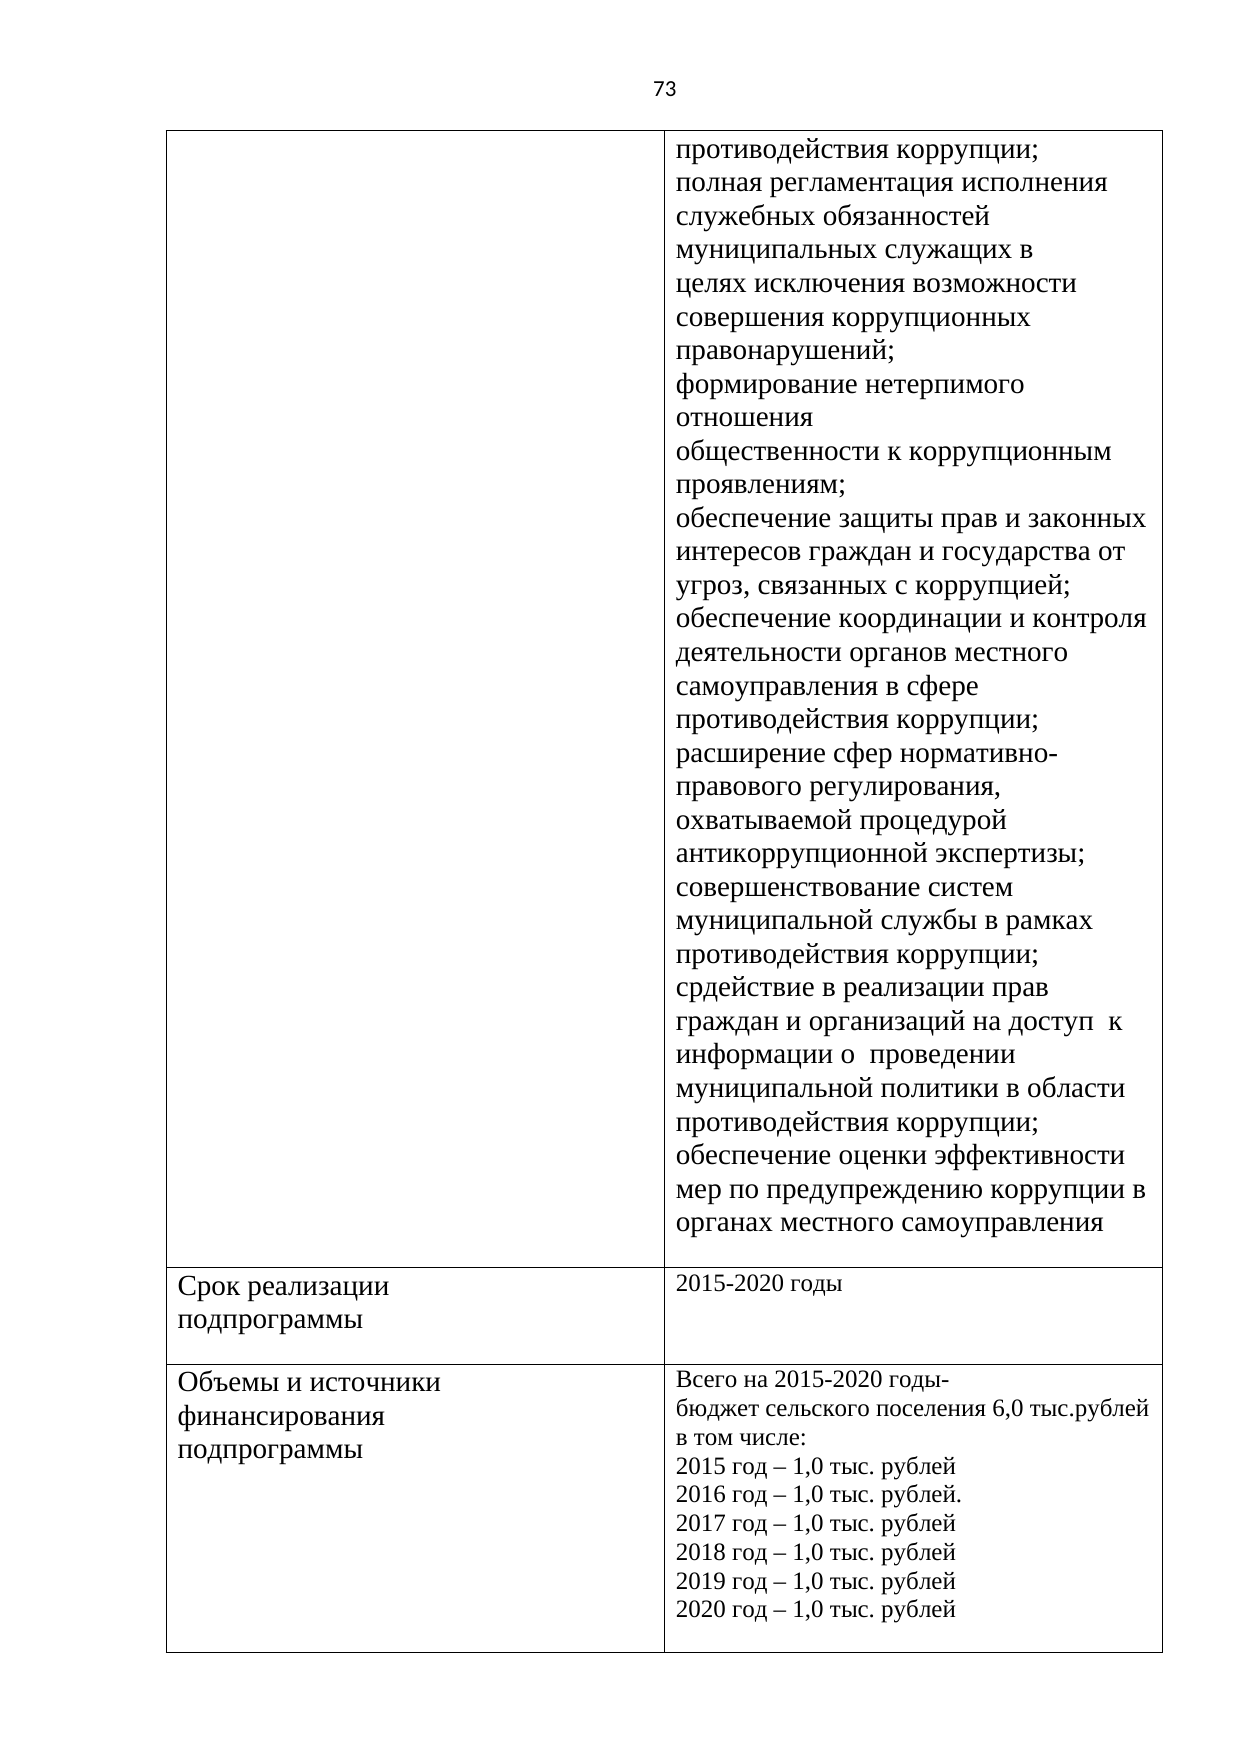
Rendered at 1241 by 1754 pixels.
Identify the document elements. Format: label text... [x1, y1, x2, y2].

table_cell Срок реализации подпрограммы [167, 1268, 664, 1363]
table_cell Объемы и источники финансирования подпрограммы [167, 1365, 664, 1652]
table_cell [665, 131, 1162, 1267]
table_cell Всего на 2015-2020 годы- бюджет сельского поселения 6,0 тыс.рублей в том числе: 2015 год – 1,0 тыс. рублей 2016 год – 1,0 тыс. рублей. 2017 год – 1,0 тыс. рублей 2018 год – 1,0 тыс. рублей 2019 год – 1,0 тыс. рублей 2020 год – 1,0 тыс. рублей [665, 1365, 1162, 1652]
table_cell 2015-2020 годы [665, 1268, 1162, 1363]
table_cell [167, 131, 664, 1267]
